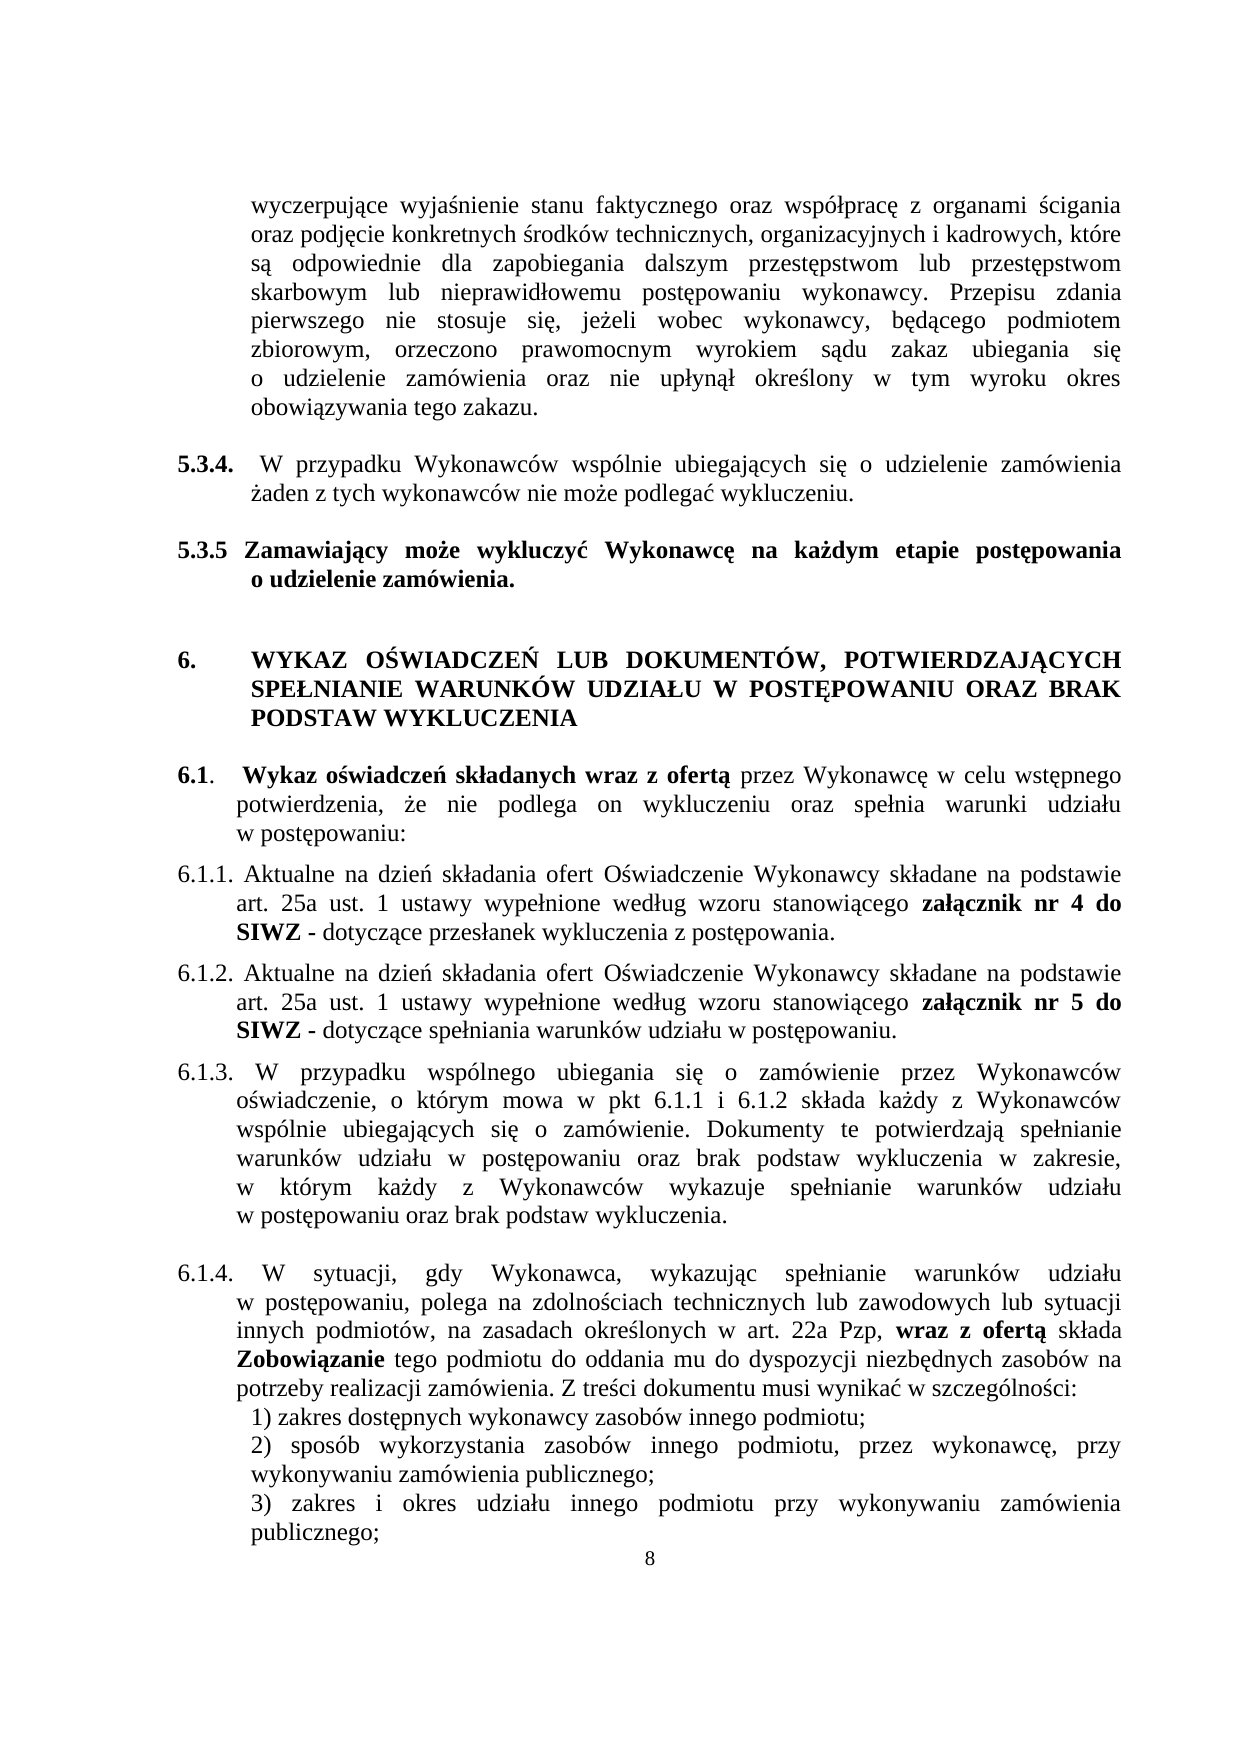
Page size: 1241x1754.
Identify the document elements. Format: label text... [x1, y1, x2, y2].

text 5.3.4. W przypadku Wykonawców wspólnie ubiegających się o udzielenie zamówienia żaden z tych wykonawców nie może podlegać wykluczeniu. [177, 449, 1122, 507]
text 6. WYKAZ OŚWIADCZEŃ LUB DOKUMENTÓW, POTWIERDZAJĄCYCH SPEŁNIANIE WARUNKÓW UDZIAŁU W POSTĘPOWANIU ORAZ BRAK PODSTAW WYKLUCZENIA [177, 646, 1122, 732]
text 1) zakres dostępnych wykonawcy zasobów innego podmiotu; [236, 1402, 1122, 1431]
text 6.1.2. Aktualne na dzień składania ofert Oświadczenie Wykonawcy składane na podstawie art. 25a ust. 1 ustawy wypełnione według wzoru stanowiącego załącznik nr 5 do SIWZ - dotyczące spełniania warunków udziału w postępowaniu. [177, 958, 1122, 1044]
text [177, 190, 1122, 420]
text 6.1.4. W sytuacji, gdy Wykonawca, wykazując spełnianie warunków udziału w postępowaniu, polega na zdolnościach technicznych lub zawodowych lub sytuacji innych podmiotów, na zasadach określonych w art. 22a Pzp, wraz z ofertą składa Zobowiązanie tego podmiotu do oddania mu do dyspozycji niezbędnych zasobów na potrzeby realizacji zamówienia. Z treści dokumentu musi wynikać w szczególności: [177, 1258, 1122, 1402]
text 6.1.1. Aktualne na dzień składania ofert Oświadczenie Wykonawcy składane na podstawie art. 25a ust. 1 ustawy wypełnione według wzoru stanowiącego załącznik nr 4 do SIWZ - dotyczące przesłanek wykluczenia z postępowania. [177, 859, 1122, 946]
text 5.3.5 Zamawiający może wykluczyć Wykonawcę na każdym etapie postępowania o udzielenie zamówienia. [177, 535, 1122, 593]
text 6.1. Wykaz oświadczeń składanych wraz z ofertą przez Wykonawcę w celu wstępnego potwierdzenia, że nie podlega on wykluczeniu oraz spełnia warunki udziału w postępowaniu: [177, 761, 1122, 847]
text 2) sposób wykorzystania zasobów innego podmiotu, przez wykonawcę, przy wykonywaniu zamówienia publicznego; [251, 1431, 1122, 1488]
text 3) zakres i okres udziału innego podmiotu przy wykonywaniu zamówienia publicznego; [251, 1488, 1122, 1546]
text 6.1.3. W przypadku wspólnego ubiegania się o zamówienie przez Wykonawców oświadczenie, o którym mowa w pkt 6.1.1 i 6.1.2 składa każdy z Wykonawców wspólnie ubiegających się o zamówienie. Dokumenty te potwierdzają spełnianie warunków udziału w postępowaniu oraz brak podstaw wykluczenia w zakresie, w którym każdy z Wykonawców wykazuje spełnianie warunków udziału w postępowaniu oraz brak podstaw wykluczenia. [177, 1057, 1122, 1229]
